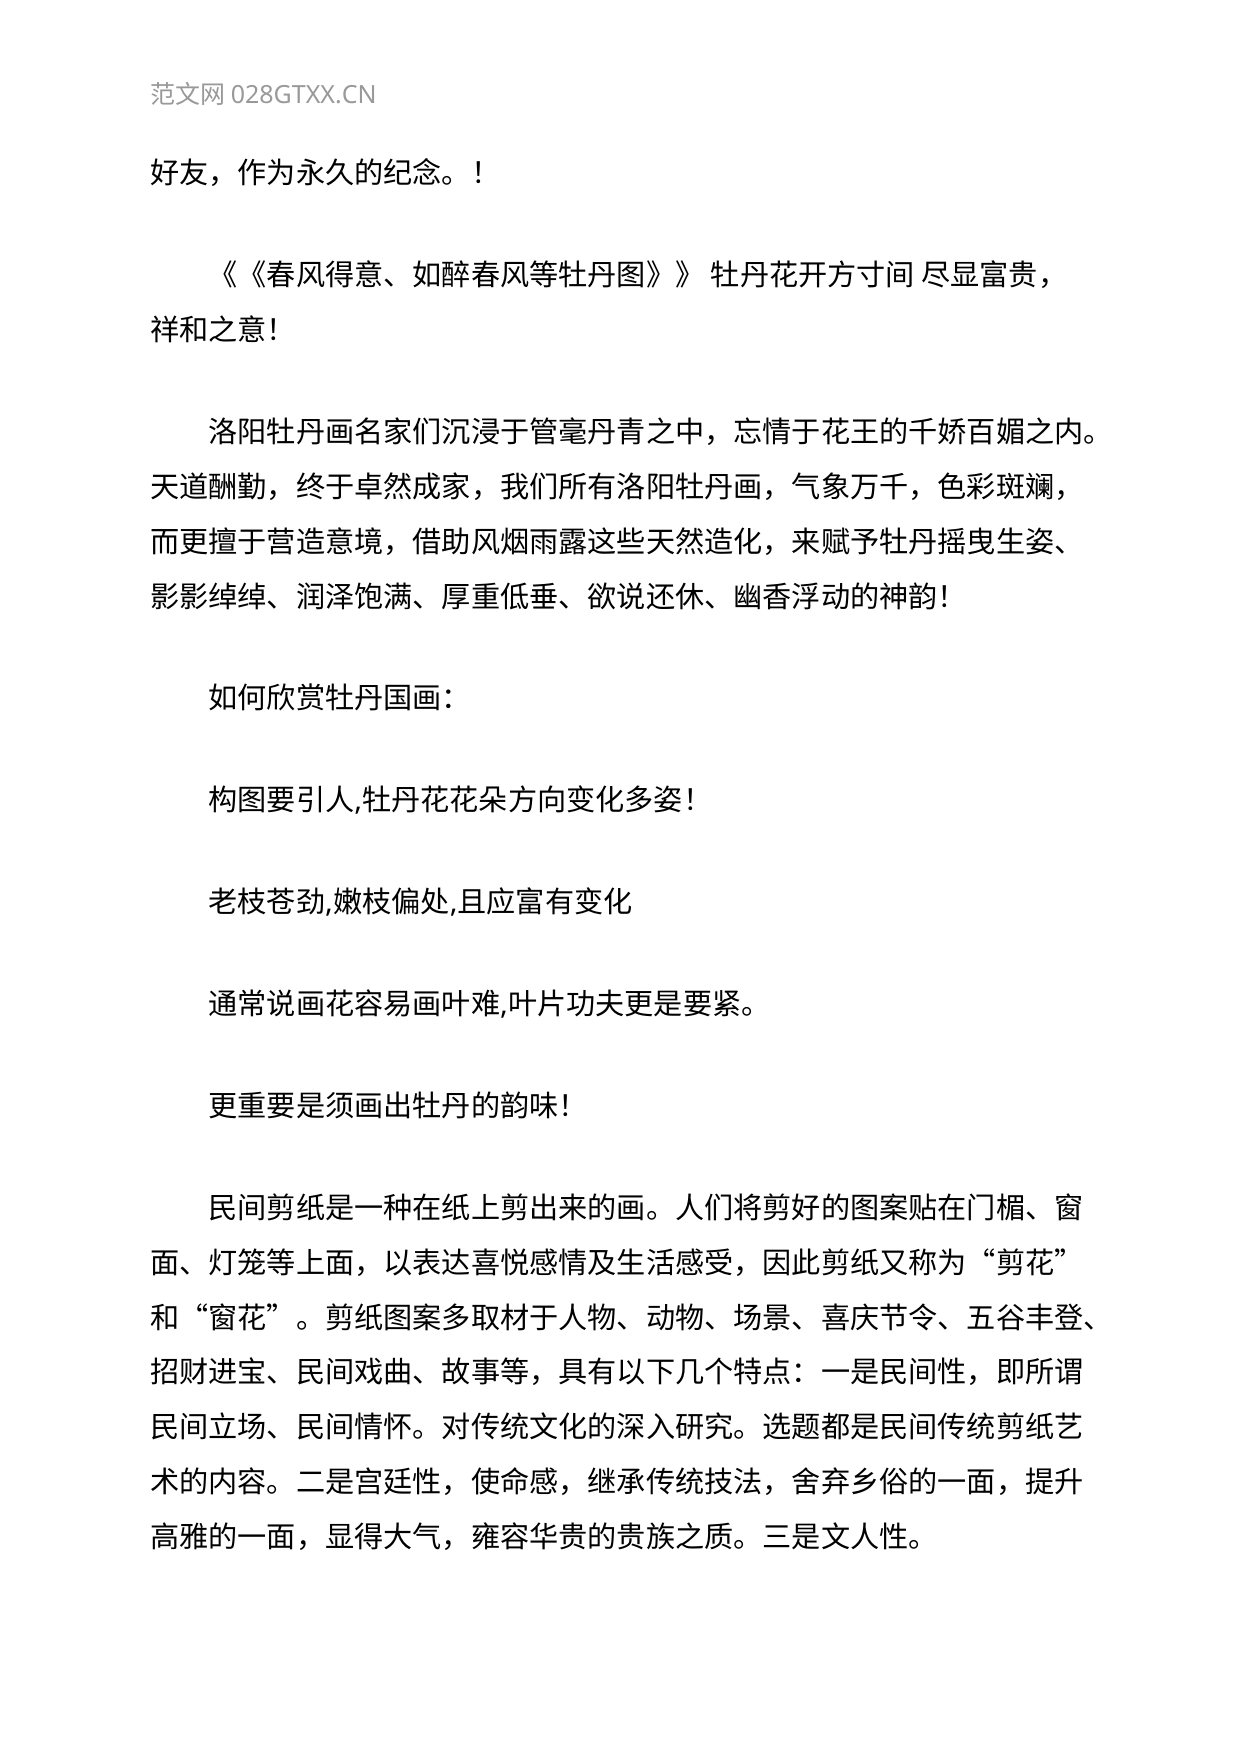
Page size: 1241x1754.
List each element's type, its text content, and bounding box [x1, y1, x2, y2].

text 通常说画花容易画叶难,叶片功夫更是要紧。 [150, 981, 1090, 1023]
text 洛阳牡丹画名家们沉浸于管毫丹青之中，忘情于花王的千娇百媚之内。天道酬勤，终于卓然成家，我们所有洛阳牡丹画，气象万千，色彩斑斓，而更擅于营造意境，借助风烟雨露这些天然造化，来赋予牡丹摇曳生姿、影影绰绰、润泽饱满、厚重低垂、欲说还休、幽香浮动的神韵！ [150, 408, 1090, 615]
text 如何欣赏牡丹国画： [150, 675, 1090, 717]
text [150, 150, 1090, 192]
text 《《春风得意、如醉春风等牡丹图》》 牡丹花开方寸间 尽显富贵，祥和之意！ [150, 252, 1090, 349]
text 老枝苍劲,嫩枝偏处,且应富有变化 [150, 879, 1090, 921]
text 更重要是须画出牡丹的韵味！ [150, 1083, 1090, 1125]
text 构图要引人,牡丹花花朵方向变化多姿！ [150, 777, 1090, 819]
text 民间剪纸是一种在纸上剪出来的画。人们将剪好的图案贴在门楣、窗面、灯笼等上面，以表达喜悦感情及生活感受，因此剪纸又称为“剪花”和“窗花”。剪纸图案多取材于人物、动物、场景、喜庆节令、五谷丰登、招财进宝、民间戏曲、故事等，具有以下几个特点：一是民间性，即所谓民间立场、民间情怀。对传统文化的深入研究。选题都是民间传统剪纸艺术的内容。二是宫廷性，使命感，继承传统技法，舍弃乡俗的一面，提升高雅的一面，显得大气，雍容华贵的贵族之质。三是文人性。 [150, 1184, 1090, 1556]
